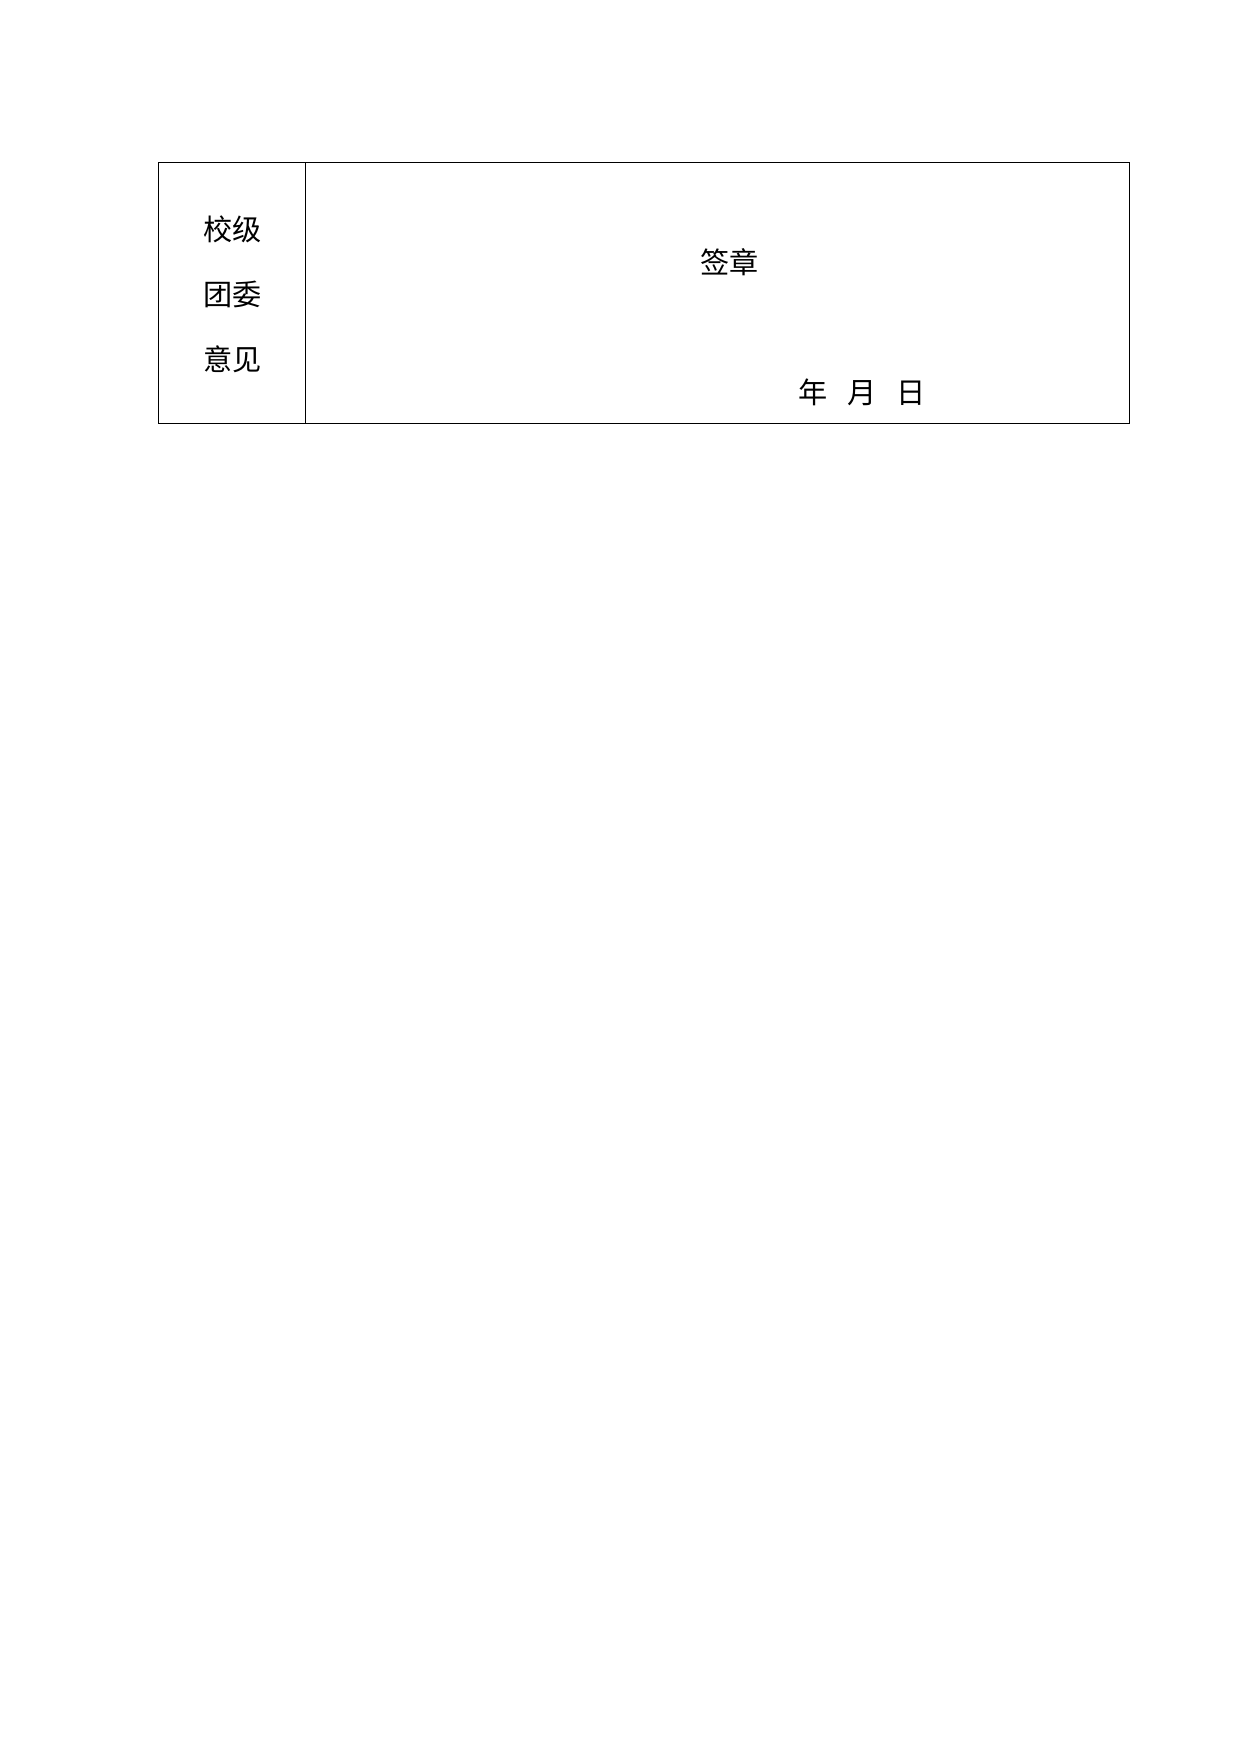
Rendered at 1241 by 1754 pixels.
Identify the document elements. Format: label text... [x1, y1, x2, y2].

table_cell 校级 团委 意见 [159, 163, 305, 423]
table_cell 签章 年 月 日 [306, 163, 1129, 423]
